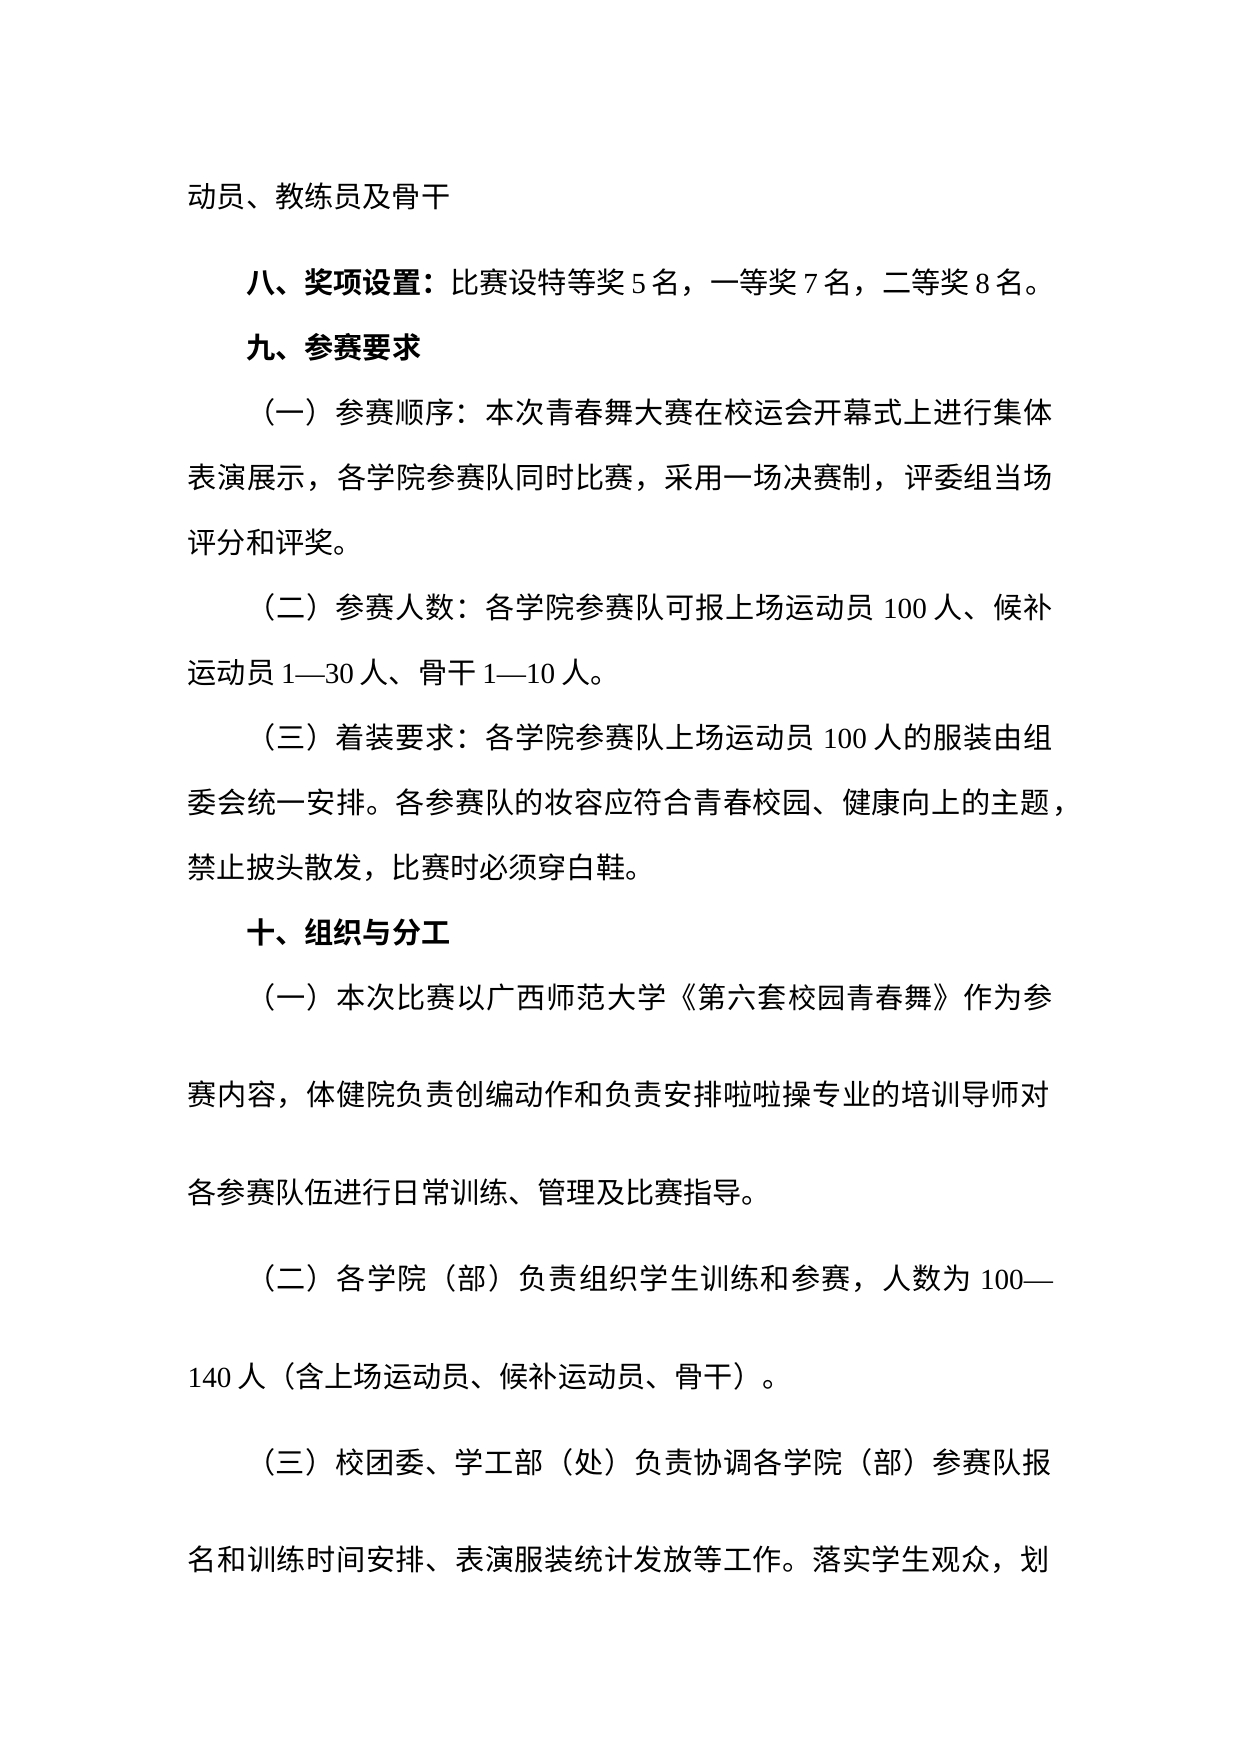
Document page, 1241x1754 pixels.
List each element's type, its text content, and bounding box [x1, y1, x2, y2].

text 十、组织与分工 [187, 898, 1053, 963]
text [187, 162, 1053, 227]
text （二）参赛人数：各学院参赛队可报上场运动员100人、候补运动员1—30人、骨干1—10人。 [187, 573, 1053, 703]
text （三）着装要求：各学院参赛队上场运动员100人的服装由组委会统一安排。各参赛队的妆容应符合青春校园、健康向上的主题，禁止披头散发，比赛时必须穿白鞋。 [187, 703, 1053, 898]
text 八、奖项设置：比赛设特等奖5名，一等奖7名，二等奖8名。 [187, 248, 1053, 313]
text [187, 1428, 1053, 1590]
text （二）各学院（部）负责组织学生训练和参赛，人数为100—140人（含上场运动员、候补运动员、骨干）。 [187, 1244, 1053, 1407]
text （一）本次比赛以广西师范大学《第六套校园青春舞》作为参赛内容，体健院负责创编动作和负责安排啦啦操专业的培训导师对各参赛队伍进行日常训练、管理及比赛指导。 [187, 963, 1053, 1223]
text 九、参赛要求 [187, 313, 1053, 378]
text （一）参赛顺序：本次青春舞大赛在校运会开幕式上进行集体表演展示，各学院参赛队同时比赛，采用一场决赛制，评委组当场评分和评奖。 [187, 378, 1053, 573]
